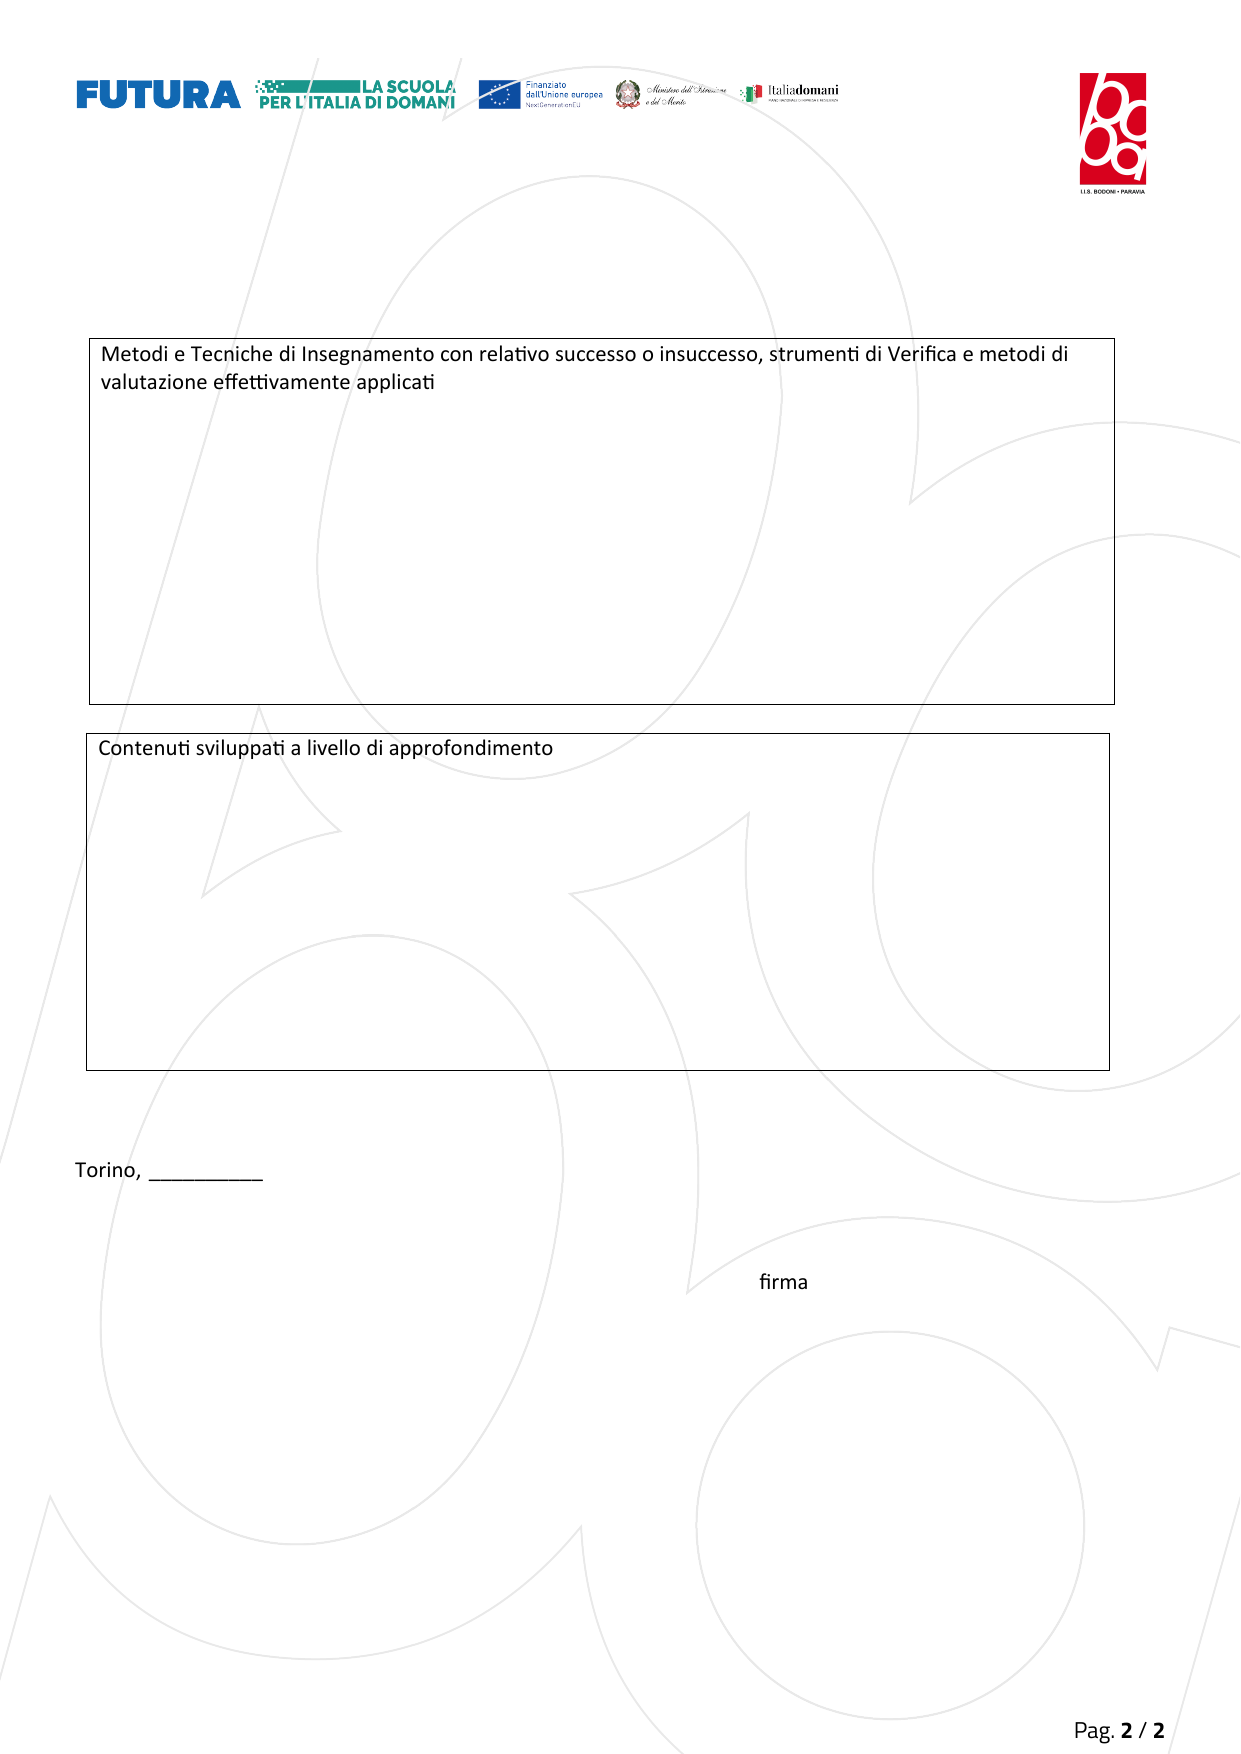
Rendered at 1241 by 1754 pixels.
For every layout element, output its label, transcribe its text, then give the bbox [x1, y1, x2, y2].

picture [0, 58, 1241, 1754]
table_header Metodi e Tecniche di Insegnamento con relativo successo o insuccesso, strumenti di Verifica e metodi di valutazione effettivamente applicati [90, 339, 1114, 703]
table_header Contenuti sviluppati a livello di approfondimento [87, 734, 1109, 1070]
text Torino, __________ [75, 1155, 1165, 1183]
text firma [75, 1267, 1165, 1295]
